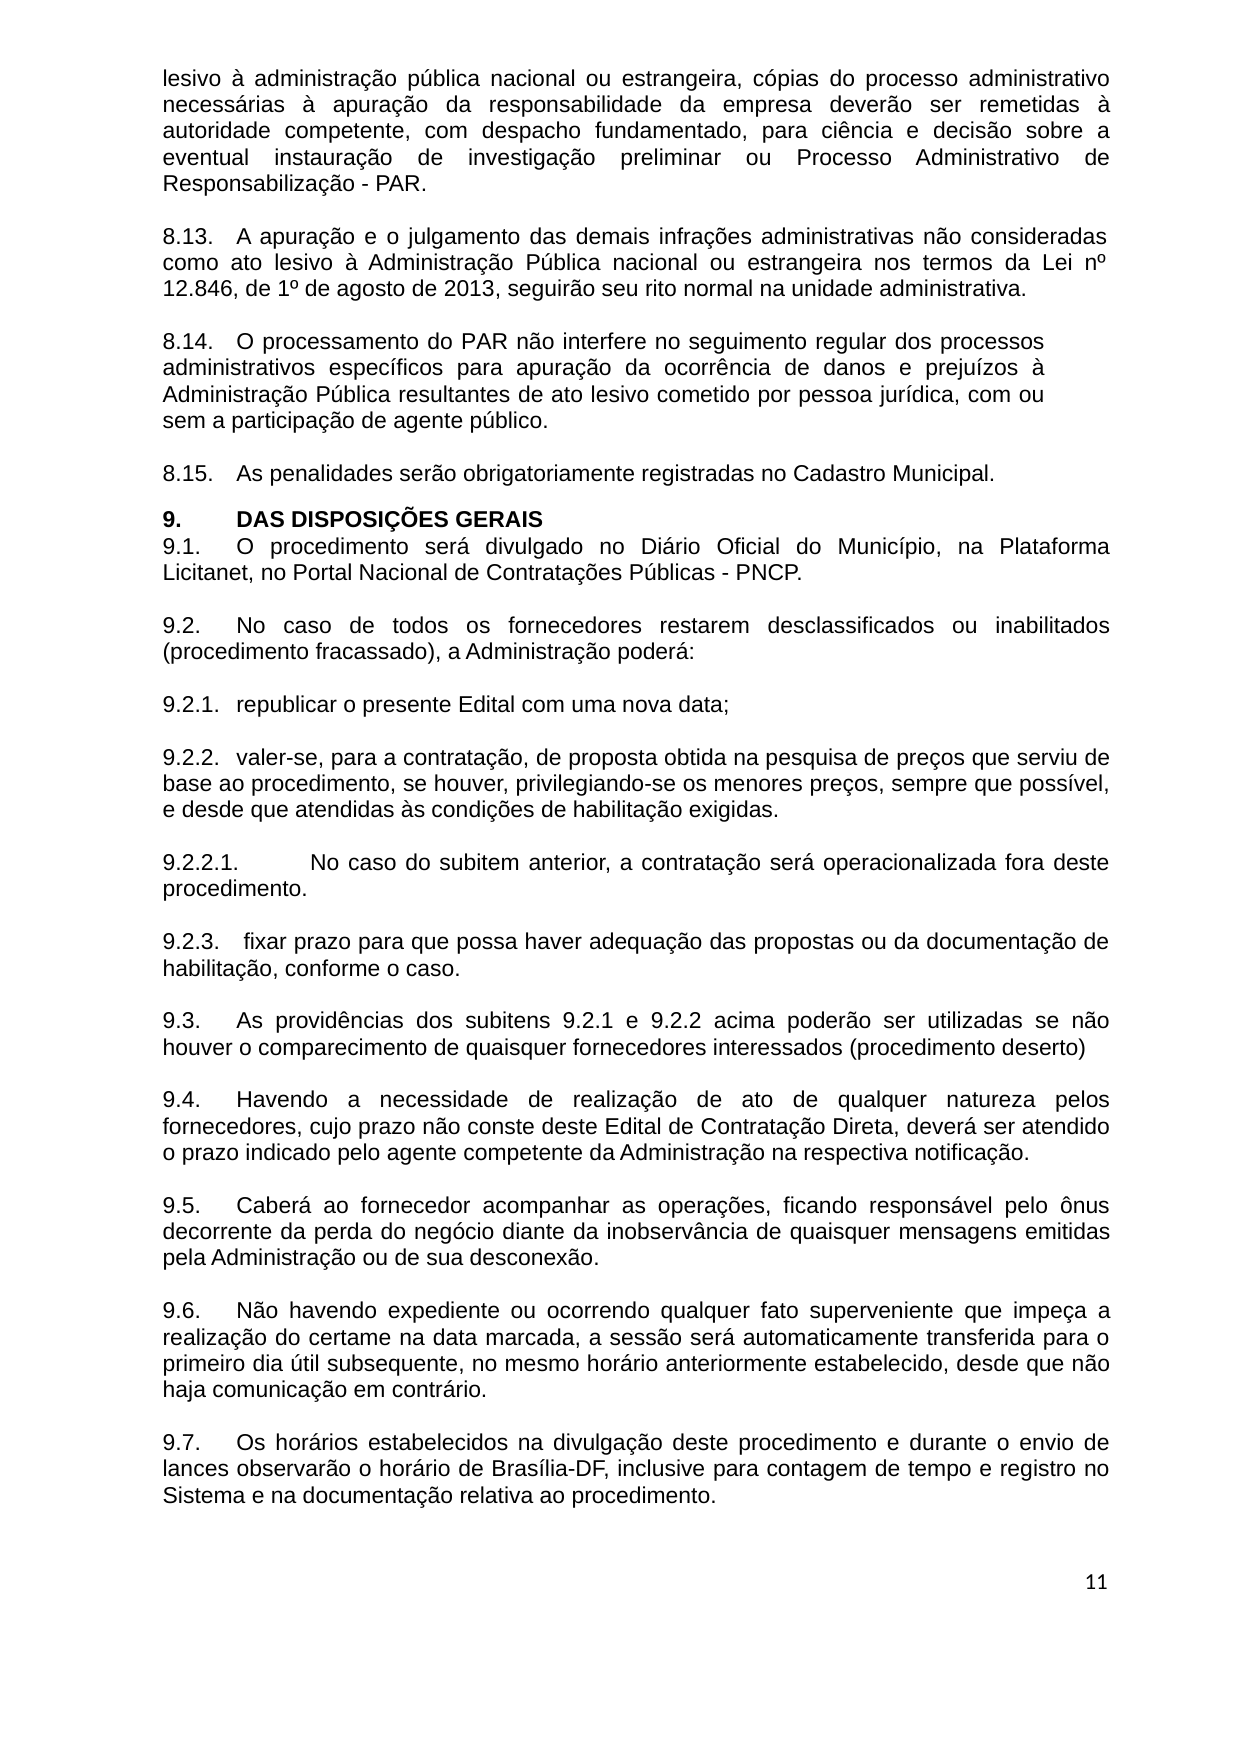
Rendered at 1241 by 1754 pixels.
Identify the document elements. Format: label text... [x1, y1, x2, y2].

list No caso do subitem anterior, a contratação será operacionalizada fora deste procedimento. [162, 849, 1111, 902]
list As providências dos subitens 9.2.1 e 9.2.2 acima poderão ser utilizadas se não houver o comparecimento de quaisquer fornecedores interessados (procedimento deserto) [162, 1007, 1111, 1060]
list As penalidades serão obrigatoriamente registradas no Cadastro Municipal. [162, 460, 1107, 486]
list O procedimento será divulgado no Diário Oficial do Município, na Plataforma Licitanet, no Portal Nacional de Contratações Públicas - PNCP. [162, 533, 1111, 586]
list O processamento do PAR não interfere no seguimento regular dos processos administrativos específicos para apuração da ocorrência de danos e prejuízos à Administração Pública resultantes de ato lesivo cometido por pessoa jurídica, com ou sem a participação de agente público. [162, 328, 1046, 433]
list A apuração e o julgamento das demais infrações administrativas não consideradas como ato lesivo à Administração Pública nacional ou estrangeira nos termos da Lei nº 12.846, de 1º de agosto de 2013, seguirão seu rito normal na unidade administrativa. [162, 223, 1107, 302]
list Havendo a necessidade de realização de ato de qualquer natureza pelos fornecedores, cujo prazo não conste deste Edital de Contratação Direta, deverá ser atendido o prazo indicado pelo agente competente da Administração na respectiva notificação. [162, 1086, 1111, 1165]
list fixar prazo para que possa haver adequação das propostas ou da documentação de habilitação, conforme o caso. [162, 928, 1111, 981]
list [162, 64, 1111, 196]
list valer-se, para a contratação, de proposta obtida na pesquisa de preços que serviu de base ao procedimento, se houver, privilegiando-se os menores preços, sempre que possível, e desde que atendidas às condições de habilitação exigidas. [162, 744, 1111, 823]
list No caso de todos os fornecedores restarem desclassificados ou inabilitados (procedimento fracassado), a Administração poderá: [162, 612, 1111, 664]
list Não havendo expediente ou ocorrendo qualquer fato superveniente que impeça a realização do certame na data marcada, a sessão será automaticamente transferida para o primeiro dia útil subsequente, no mesmo horário anteriormente estabelecido, desde que não haja comunicação em contrário. [162, 1297, 1111, 1402]
list republicar o presente Edital com uma nova data; [162, 691, 1111, 717]
list Os horários estabelecidos na divulgação deste procedimento e durante o envio de lances observarão o horário de Brasília-DF, inclusive para contagem de tempo e registro no Sistema e na documentação relativa ao procedimento. [162, 1429, 1111, 1508]
list Caberá ao fornecedor acompanhar as operações, ficando responsável pelo ônus decorrente da perda do negócio diante da inobservância de quaisquer mensagens emitidas pela Administração ou de sua desconexão. [162, 1192, 1111, 1271]
list DAS DISPOSIÇÕES GERAIS [162, 506, 1111, 533]
